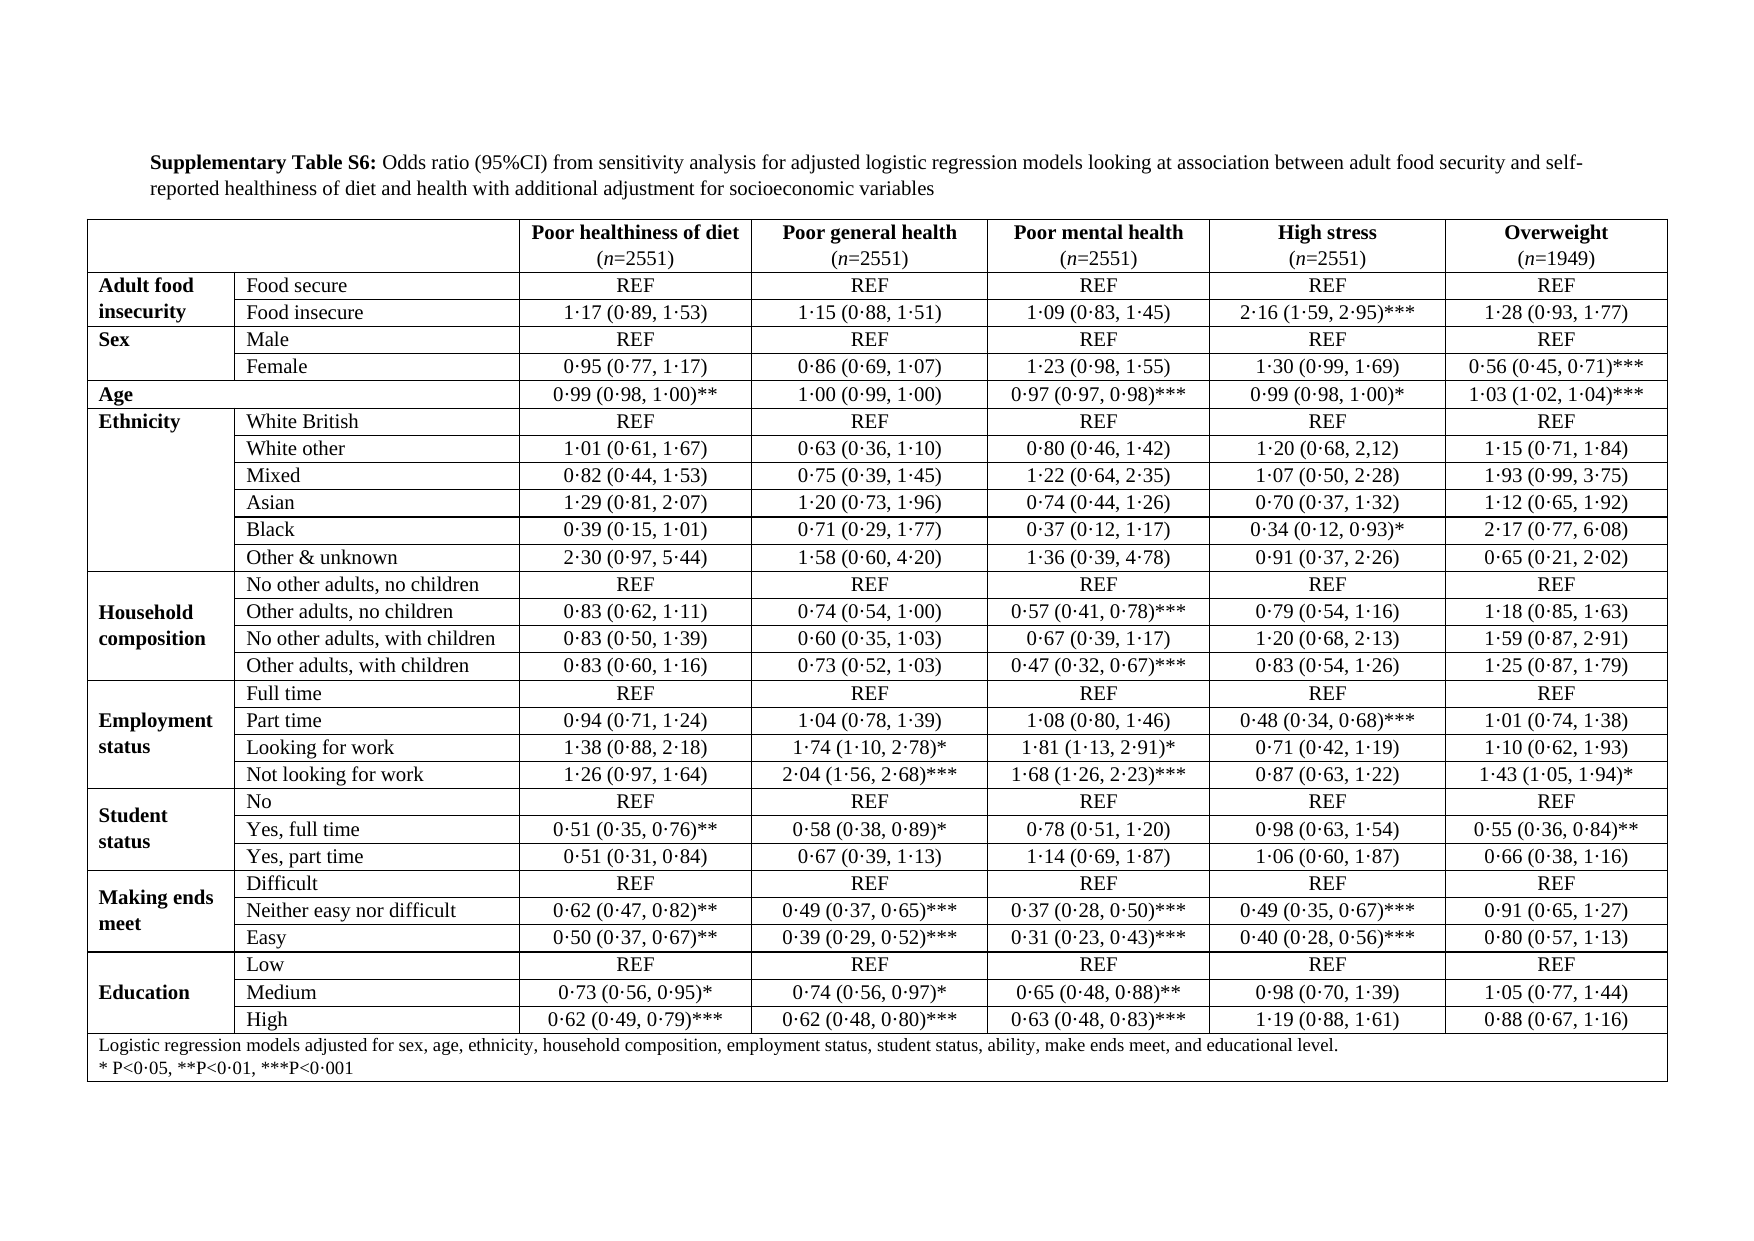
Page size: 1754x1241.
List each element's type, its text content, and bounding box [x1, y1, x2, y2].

table_cell 0·57 (0·41, 0·78)*** [988, 599, 1209, 625]
table_cell 1·18 (0·85, 1·63) [1446, 599, 1667, 625]
table_cell 1·08 (0·80, 1·46) [988, 708, 1209, 734]
table_cell 0·95 (0·77, 1·17) [520, 354, 751, 380]
table_cell 1·01 (0·61, 1·67) [520, 436, 751, 462]
table_cell 0·97 (0·97, 0·98)*** [988, 381, 1209, 408]
table_cell Adult food insecurity [88, 273, 234, 326]
table_cell REF [520, 327, 751, 353]
table_cell 1·26 (0·97, 1·64) [520, 762, 751, 788]
table_cell Asian [235, 490, 519, 516]
table_cell 1·00 (0·99, 1·00) [752, 381, 987, 408]
table_cell REF [752, 409, 987, 435]
table_cell 0·51 (0·31, 0·84) [520, 844, 751, 870]
table_cell REF [1210, 273, 1445, 299]
table_cell 0·71 (0·42, 1·19) [1210, 735, 1445, 761]
table_cell 0·47 (0·32, 0·67)*** [988, 653, 1209, 679]
table_cell REF [752, 327, 987, 353]
table_cell REF [1210, 681, 1445, 707]
table_cell 1·30 (0·99, 1·69) [1210, 354, 1445, 380]
table_cell 1·10 (0·62, 1·93) [1446, 735, 1667, 761]
table_cell Male [235, 327, 519, 353]
table_cell Looking for work [235, 735, 519, 761]
table_cell REF [752, 681, 987, 707]
table_cell 0·50 (0·37, 0·67)** [520, 925, 751, 951]
table_cell REF [1446, 871, 1667, 897]
table_cell 0·34 (0·12, 0·93)* [1210, 518, 1445, 543]
table_cell 1·15 (0·71, 1·84) [1446, 436, 1667, 462]
table_cell 1·29 (0·81, 2·07) [520, 490, 751, 516]
table_cell 1·17 (0·89, 1·53) [520, 300, 751, 326]
table_cell 1·01 (0·74, 1·38) [1446, 708, 1667, 734]
table_cell 1·74 (1·10, 2·78)* [752, 735, 987, 761]
table_cell 0·56 (0·45, 0·71)*** [1446, 354, 1667, 380]
table_cell 1·03 (1·02, 1·04)*** [1446, 381, 1667, 408]
table_cell Female [235, 354, 519, 380]
table_cell 1·04 (0·78, 1·39) [752, 708, 987, 734]
table_cell 0·73 (0·56, 0·95)* [520, 980, 751, 1006]
table_cell 0·67 (0·39, 1·13) [752, 844, 987, 870]
table_cell REF [1446, 681, 1667, 707]
table_cell REF [1210, 409, 1445, 435]
table_cell 2·17 (0·77, 6·08) [1446, 518, 1667, 543]
table_cell No other adults, no children [235, 572, 519, 598]
table_cell 1·58 (0·60, 4·20) [752, 545, 987, 571]
table_cell Household composition [88, 572, 234, 679]
table_cell Student status [88, 789, 234, 870]
table_cell 0·37 (0·12, 1·17) [988, 518, 1209, 543]
table_cell 0·74 (0·56, 0·97)* [752, 980, 987, 1006]
table_cell Employment status [88, 681, 234, 788]
table_cell REF [988, 327, 1209, 353]
table_cell 1·20 (0·68, 2,12) [1210, 436, 1445, 462]
table_cell 0·91 (0·37, 2·26) [1210, 545, 1445, 571]
table_cell 0·62 (0·49, 0·79)*** [520, 1007, 751, 1033]
table_cell Sex [88, 327, 234, 380]
table_cell REF [520, 789, 751, 815]
table_cell 1·25 (0·87, 1·79) [1446, 653, 1667, 679]
table_header Poor general health (n=2551) [752, 220, 987, 272]
table_cell 0·51 (0·35, 0·76)** [520, 816, 751, 843]
table_cell 1·14 (0·69, 1·87) [988, 844, 1209, 870]
table_cell 0·75 (0·39, 1·45) [752, 463, 987, 489]
table_cell REF [1210, 327, 1445, 353]
table_cell REF [520, 409, 751, 435]
table_cell 1·93 (0·99, 3·75) [1446, 463, 1667, 489]
table_cell REF [988, 953, 1209, 978]
table_cell Ethnicity [88, 409, 234, 571]
table_cell 1·05 (0·77, 1·44) [1446, 980, 1667, 1006]
table_cell Age [88, 381, 519, 408]
table_cell 0·86 (0·69, 1·07) [752, 354, 987, 380]
table_header Overweight (n=1949) [1446, 220, 1667, 272]
table_header Poor healthiness of diet (n=2551) [520, 220, 751, 272]
table_cell White British [235, 409, 519, 435]
table_cell Yes, full time [235, 816, 519, 843]
table_cell Part time [235, 708, 519, 734]
table_cell REF [752, 572, 987, 598]
table_header High stress (n=2551) [1210, 220, 1445, 272]
table_cell REF [520, 273, 751, 299]
table_cell 1·23 (0·98, 1·55) [988, 354, 1209, 380]
table_cell REF [520, 681, 751, 707]
table_cell 1·15 (0·88, 1·51) [752, 300, 987, 326]
table_cell Mixed [235, 463, 519, 489]
table_cell 0·49 (0·37, 0·65)*** [752, 898, 987, 924]
table_cell 1·36 (0·39, 4·78) [988, 545, 1209, 571]
table_cell Food insecure [235, 300, 519, 326]
table_cell Black [235, 518, 519, 543]
table_cell REF [1210, 789, 1445, 815]
table_cell REF [988, 871, 1209, 897]
table_cell REF [1210, 871, 1445, 897]
table_cell 0·67 (0·39, 1·17) [988, 626, 1209, 652]
table_cell REF [1446, 273, 1667, 299]
table_cell REF [520, 572, 751, 598]
table_cell Other adults, no children [235, 599, 519, 625]
table_cell 0·66 (0·38, 1·16) [1446, 844, 1667, 870]
table_cell 1·06 (0·60, 1·87) [1210, 844, 1445, 870]
table_cell 0·73 (0·52, 1·03) [752, 653, 987, 679]
table_cell 2·30 (0·97, 5·44) [520, 545, 751, 571]
table_cell 0·83 (0·50, 1·39) [520, 626, 751, 652]
table_cell 0·80 (0·57, 1·13) [1446, 925, 1667, 951]
table_cell 0·83 (0·54, 1·26) [1210, 653, 1445, 679]
table_cell REF [988, 681, 1209, 707]
table_cell REF [988, 572, 1209, 598]
table_cell Yes, part time [235, 844, 519, 870]
text Supplementary Table S6: Odds ratio (95%CI) from sensitivity analysis for adjusted logistic regression models looking at association between adult food security and self-reported healthiness of diet and health with additional adjustment for socioeconomic variables [150, 150, 1604, 200]
table_cell 0·74 (0·54, 1·00) [752, 599, 987, 625]
table_cell 1·20 (0·73, 1·96) [752, 490, 987, 516]
table_cell 1·38 (0·88, 2·18) [520, 735, 751, 761]
table_cell 0·55 (0·36, 0·84)** [1446, 816, 1667, 843]
table_cell 0·62 (0·48, 0·80)*** [752, 1007, 987, 1033]
table_cell High [235, 1007, 519, 1033]
table_cell 0·99 (0·98, 1·00)** [520, 381, 751, 408]
table_cell 1·09 (0·83, 1·45) [988, 300, 1209, 326]
table_cell 1·19 (0·88, 1·61) [1210, 1007, 1445, 1033]
table_cell Other & unknown [235, 545, 519, 571]
table_header Poor mental health (n=2551) [988, 220, 1209, 272]
table_cell Easy [235, 925, 519, 951]
table_cell 0·79 (0·54, 1·16) [1210, 599, 1445, 625]
table_cell 0·74 (0·44, 1·26) [988, 490, 1209, 516]
table_cell 0·98 (0·70, 1·39) [1210, 980, 1445, 1006]
table_cell 0·63 (0·36, 1·10) [752, 436, 987, 462]
table_cell REF [988, 409, 1209, 435]
table_cell 1·59 (0·87, 2·91) [1446, 626, 1667, 652]
table_cell 0·83 (0·62, 1·11) [520, 599, 751, 625]
table_cell 2·04 (1·56, 2·68)*** [752, 762, 987, 788]
table_cell White other [235, 436, 519, 462]
table_cell 0·98 (0·63, 1·54) [1210, 816, 1445, 843]
table_cell 1·12 (0·65, 1·92) [1446, 490, 1667, 516]
table_cell 0·58 (0·38, 0·89)* [752, 816, 987, 843]
table_cell No [235, 789, 519, 815]
table_cell REF [1446, 409, 1667, 435]
table_cell 0·70 (0·37, 1·32) [1210, 490, 1445, 516]
table_header [88, 220, 519, 272]
table_cell 0·62 (0·47, 0·82)** [520, 898, 751, 924]
table_cell 1·68 (1·26, 2·23)*** [988, 762, 1209, 788]
table_cell REF [1446, 953, 1667, 978]
table_cell 0·78 (0·51, 1·20) [988, 816, 1209, 843]
table_cell 0·80 (0·46, 1·42) [988, 436, 1209, 462]
table_cell REF [520, 953, 751, 978]
table_cell 1·07 (0·50, 2·28) [1210, 463, 1445, 489]
table_cell REF [1446, 572, 1667, 598]
table_cell 0·88 (0·67, 1·16) [1446, 1007, 1667, 1033]
table_cell Not looking for work [235, 762, 519, 788]
table_cell REF [520, 871, 751, 897]
table_cell 0·48 (0·34, 0·68)*** [1210, 708, 1445, 734]
table_cell Logistic regression models adjusted for sex, age, ethnicity, household composition, employment status, student status, ability, make ends meet, and educational level. * P<0·05, **P<0·01, ***P<0·001 [88, 1034, 1667, 1081]
table_cell 1·81 (1·13, 2·91)* [988, 735, 1209, 761]
table_cell REF [1446, 327, 1667, 353]
table_cell 0·37 (0·28, 0·50)*** [988, 898, 1209, 924]
table_cell REF [988, 273, 1209, 299]
table_cell REF [752, 789, 987, 815]
table_cell 1·28 (0·93, 1·77) [1446, 300, 1667, 326]
table_cell 0·65 (0·21, 2·02) [1446, 545, 1667, 571]
table_cell 0·31 (0·23, 0·43)*** [988, 925, 1209, 951]
table_cell 0·82 (0·44, 1·53) [520, 463, 751, 489]
table_cell Making ends meet [88, 871, 234, 951]
table_cell REF [752, 273, 987, 299]
table_cell 1·20 (0·68, 2·13) [1210, 626, 1445, 652]
table_cell 0·99 (0·98, 1·00)* [1210, 381, 1445, 408]
table_cell REF [1210, 572, 1445, 598]
table_cell REF [752, 953, 987, 978]
table_cell No other adults, with children [235, 626, 519, 652]
table_cell 0·60 (0·35, 1·03) [752, 626, 987, 652]
table_cell Difficult [235, 871, 519, 897]
table_cell 0·83 (0·60, 1·16) [520, 653, 751, 679]
table_cell Neither easy nor difficult [235, 898, 519, 924]
table_cell Other adults, with children [235, 653, 519, 679]
table_cell 0·65 (0·48, 0·88)** [988, 980, 1209, 1006]
table_cell 2·16 (1·59, 2·95)*** [1210, 300, 1445, 326]
table_cell Medium [235, 980, 519, 1006]
table_cell REF [752, 871, 987, 897]
table_cell REF [988, 789, 1209, 815]
table_cell 0·94 (0·71, 1·24) [520, 708, 751, 734]
table_cell 0·91 (0·65, 1·27) [1446, 898, 1667, 924]
table_cell 0·63 (0·48, 0·83)*** [988, 1007, 1209, 1033]
table_cell 0·87 (0·63, 1·22) [1210, 762, 1445, 788]
table_cell Education [88, 953, 234, 1033]
table_cell 1·22 (0·64, 2·35) [988, 463, 1209, 489]
table_cell Food secure [235, 273, 519, 299]
table_cell 1·43 (1·05, 1·94)* [1446, 762, 1667, 788]
table_cell REF [1210, 953, 1445, 978]
table_cell Full time [235, 681, 519, 707]
table_cell 0·40 (0·28, 0·56)*** [1210, 925, 1445, 951]
table_cell 0·71 (0·29, 1·77) [752, 518, 987, 543]
table_cell 0·39 (0·15, 1·01) [520, 518, 751, 543]
table_cell Low [235, 953, 519, 978]
table_cell 0·39 (0·29, 0·52)*** [752, 925, 987, 951]
table_cell 0·49 (0·35, 0·67)*** [1210, 898, 1445, 924]
table_cell REF [1446, 789, 1667, 815]
